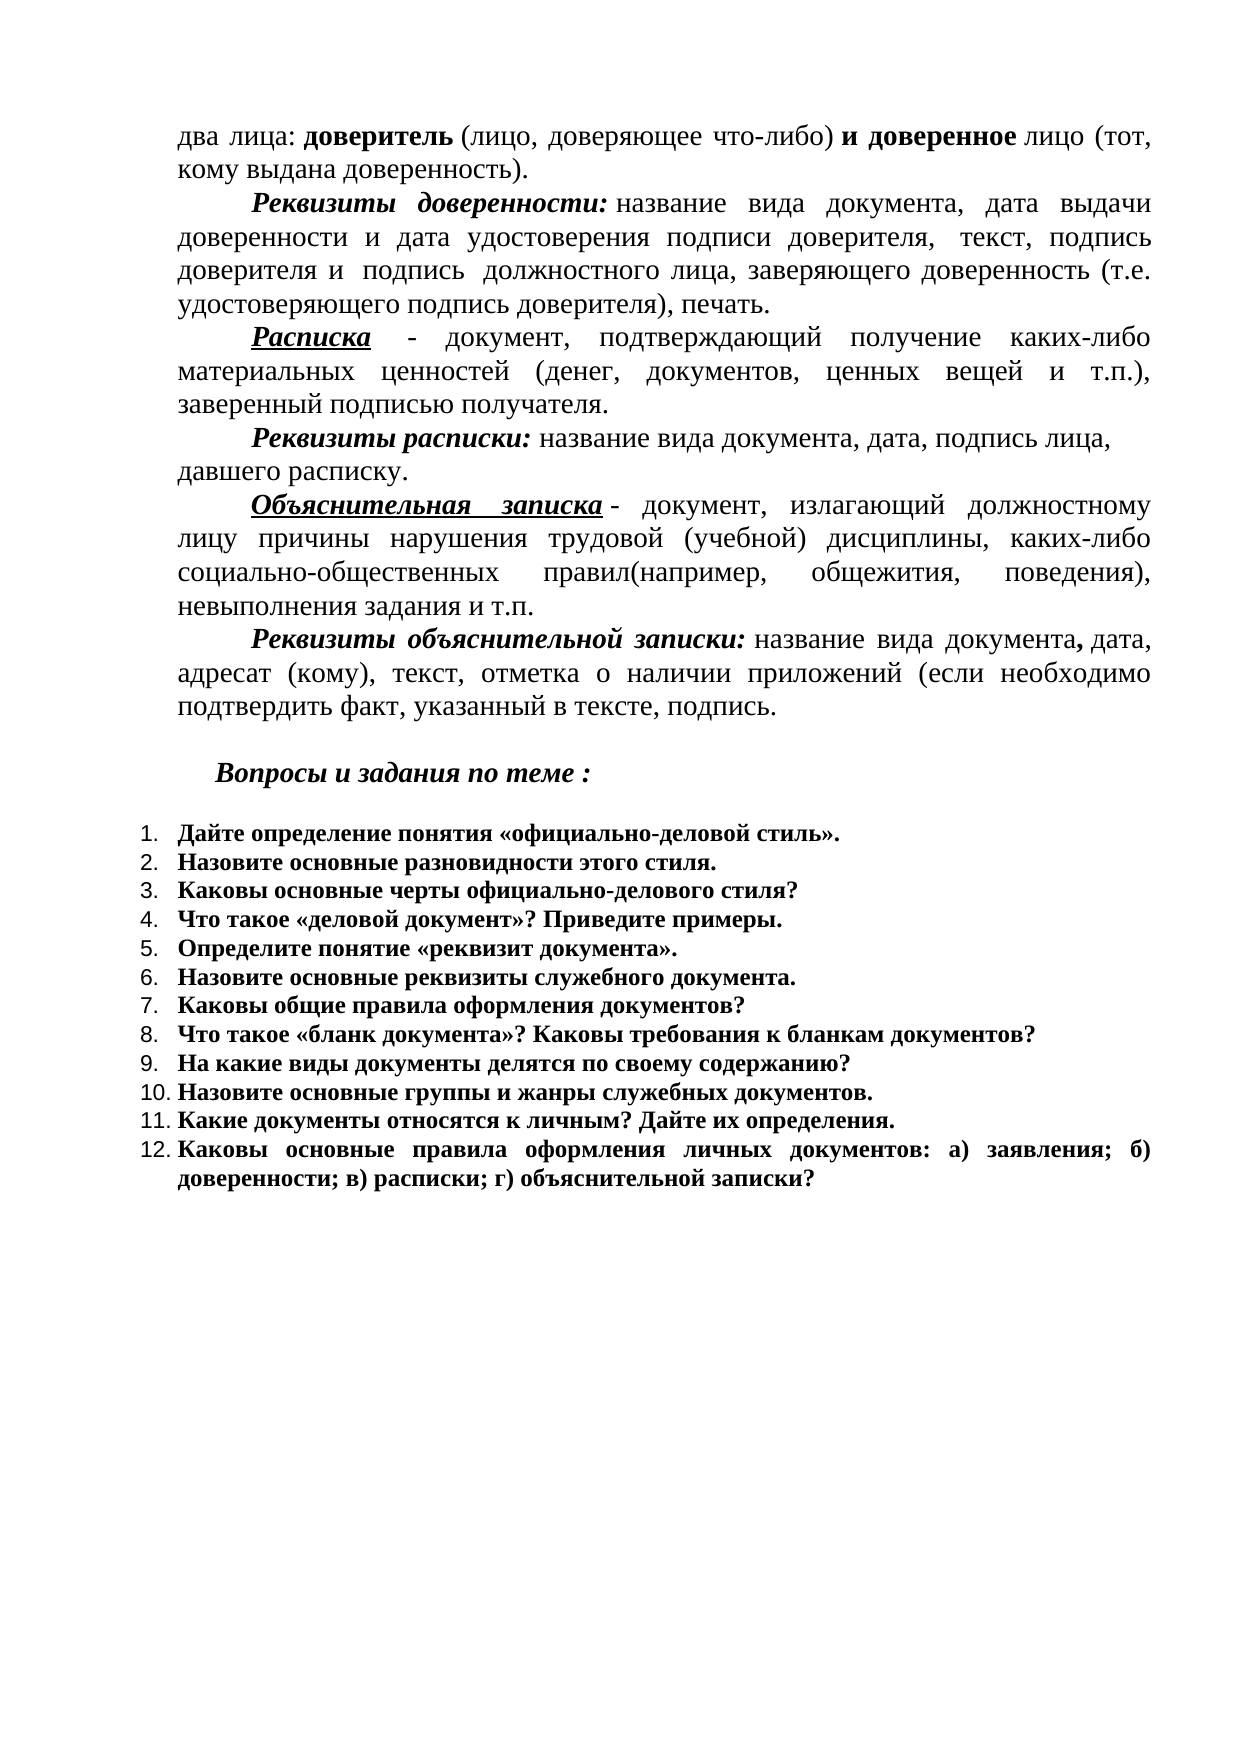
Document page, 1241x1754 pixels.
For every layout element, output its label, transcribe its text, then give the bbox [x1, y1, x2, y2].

text Реквизиты доверенности: название вида документа, дата выдачи доверенности и дата удостоверения подписи доверителя, текст, подпись доверителя и подпись должностного лица, заверяющего доверенность (т.е. удостоверяющего подпись доверителя), печать. [177, 185, 1152, 319]
list Дайте определение понятия «официально-деловой стиль». [140, 818, 1152, 847]
list Определите понятие «реквизит документа». [140, 933, 1152, 962]
list Что такое «деловой документ»? Приведите примеры. [140, 904, 1152, 933]
list Каковы основные черты официально-делового стиля? [140, 876, 1152, 904]
list Какие документы относятся к личным? Дайте их определения. [140, 1106, 1152, 1134]
text Расписка - документ, подтверждающий получение каких-либо материальных ценностей (денег, документов, ценных вещей и т.п.), заверенный подписью получателя. [177, 319, 1152, 420]
list Каковы основные правила оформления личных документов: а) заявления; б) доверенности; в) расписки; г) объяснительной записки? [140, 1134, 1152, 1192]
text Реквизиты объяснительной записки: название вида документа, дата, адресат (кому), текст, отметка о наличии приложений (если необходимо подтвердить факт, указанный в тексте, подпись. [177, 621, 1152, 722]
list Что такое «бланк документа»? Каковы требования к бланкам документов? [140, 1019, 1152, 1048]
list Назовите основные реквизиты служебного документа. [140, 962, 1152, 991]
text Реквизиты расписки: название вида документа, дата, подпись лица, давшего расписку. [177, 420, 1152, 487]
list Назовите основные группы и жанры служебных документов. [140, 1077, 1152, 1106]
list Каковы общие правила оформления документов? [140, 991, 1152, 1019]
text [177, 118, 1152, 185]
text Вопросы и задания по теме : [215, 755, 1152, 789]
list На какие виды документы делятся по своему содержанию? [140, 1048, 1152, 1077]
text Объяснительная записка - документ, излагающий должностному лицу причины нарушения трудовой (учебной) дисциплины, каких-либо социально-общественных правил(например, общежития, поведения), невыполнения задания и т.п. [177, 487, 1152, 621]
list Назовите основные разновидности этого стиля. [140, 847, 1152, 876]
